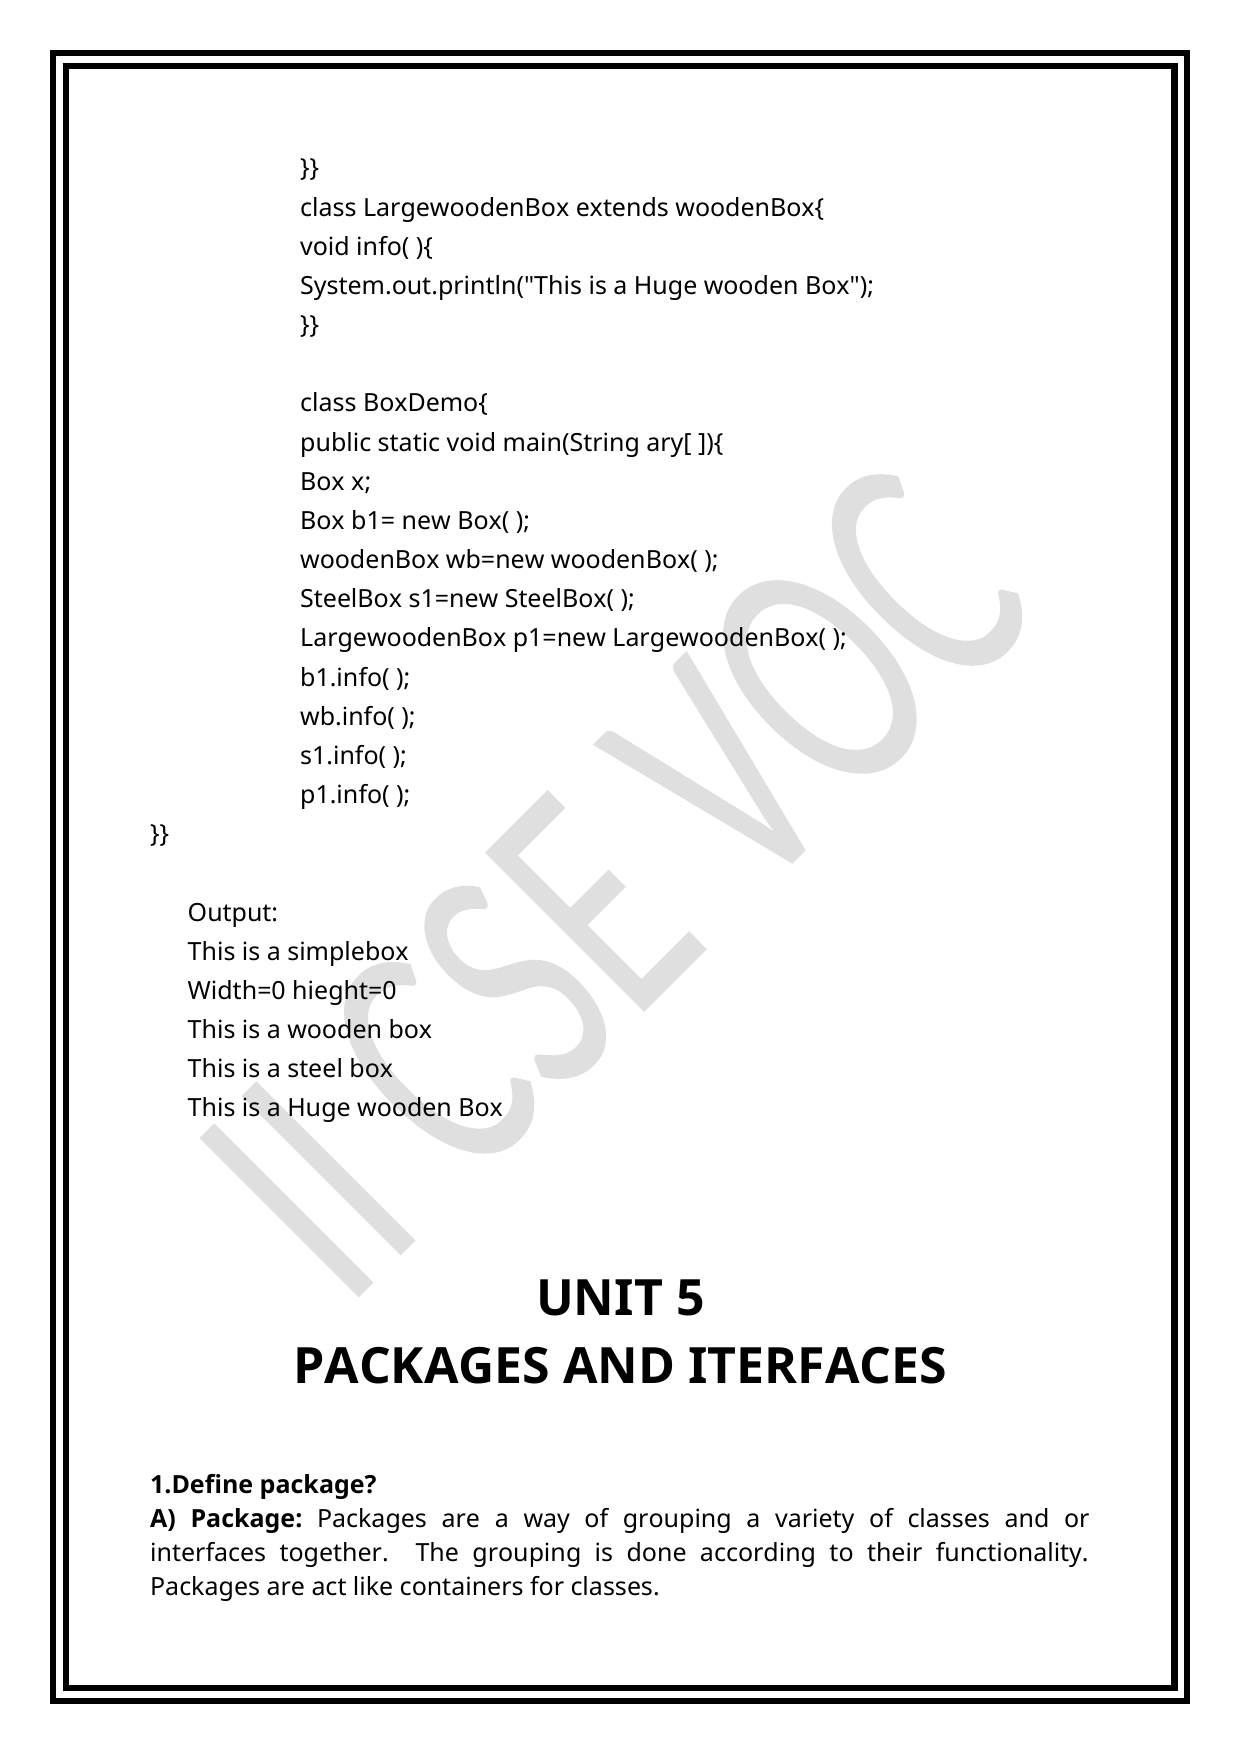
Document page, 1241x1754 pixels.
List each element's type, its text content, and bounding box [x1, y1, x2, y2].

list class BoxDemo{ [225, 385, 1090, 419]
list This is a steel box [150, 1051, 1090, 1085]
list wb.info( ); [225, 698, 1090, 732]
list Output: [150, 894, 1090, 928]
list Box b1= new Box( ); [225, 502, 1090, 537]
list SteelBox s1=new SteelBox( ); [225, 581, 1090, 615]
list }} [225, 307, 1090, 341]
list }} [225, 150, 1090, 184]
list p1.info( ); [225, 777, 1090, 811]
list public static void main(String ary[ ]){ [225, 424, 1090, 458]
list void info( ){ [225, 228, 1090, 262]
list woodenBox wb=new woodenBox( ); [225, 542, 1090, 576]
text A) Package: Packages are a way of grouping a variety of classes and or interfaces together. The grouping is done according to their functionality. Packages are act like containers for classes. [150, 1501, 1090, 1603]
list }} [150, 816, 1090, 850]
list This is a Huge wooden Box [150, 1090, 1090, 1124]
list This is a simplebox [150, 933, 1090, 967]
list Width=0 hieght=0 [150, 972, 1090, 1007]
list Box x; [225, 463, 1090, 497]
text PACKAGES AND ITERFACES [150, 1331, 1090, 1399]
text 1.Define package? [150, 1467, 1090, 1501]
list b1.info( ); [225, 659, 1090, 693]
list System.out.println("This is a Huge wooden Box"); [225, 267, 1090, 302]
list class LargewoodenBox extends woodenBox{ [225, 189, 1090, 223]
list s1.info( ); [225, 737, 1090, 772]
list This is a wooden box [150, 1012, 1090, 1046]
list LargewoodenBox p1=new LargewoodenBox( ); [225, 620, 1090, 654]
text UNIT 5 [150, 1262, 1090, 1331]
